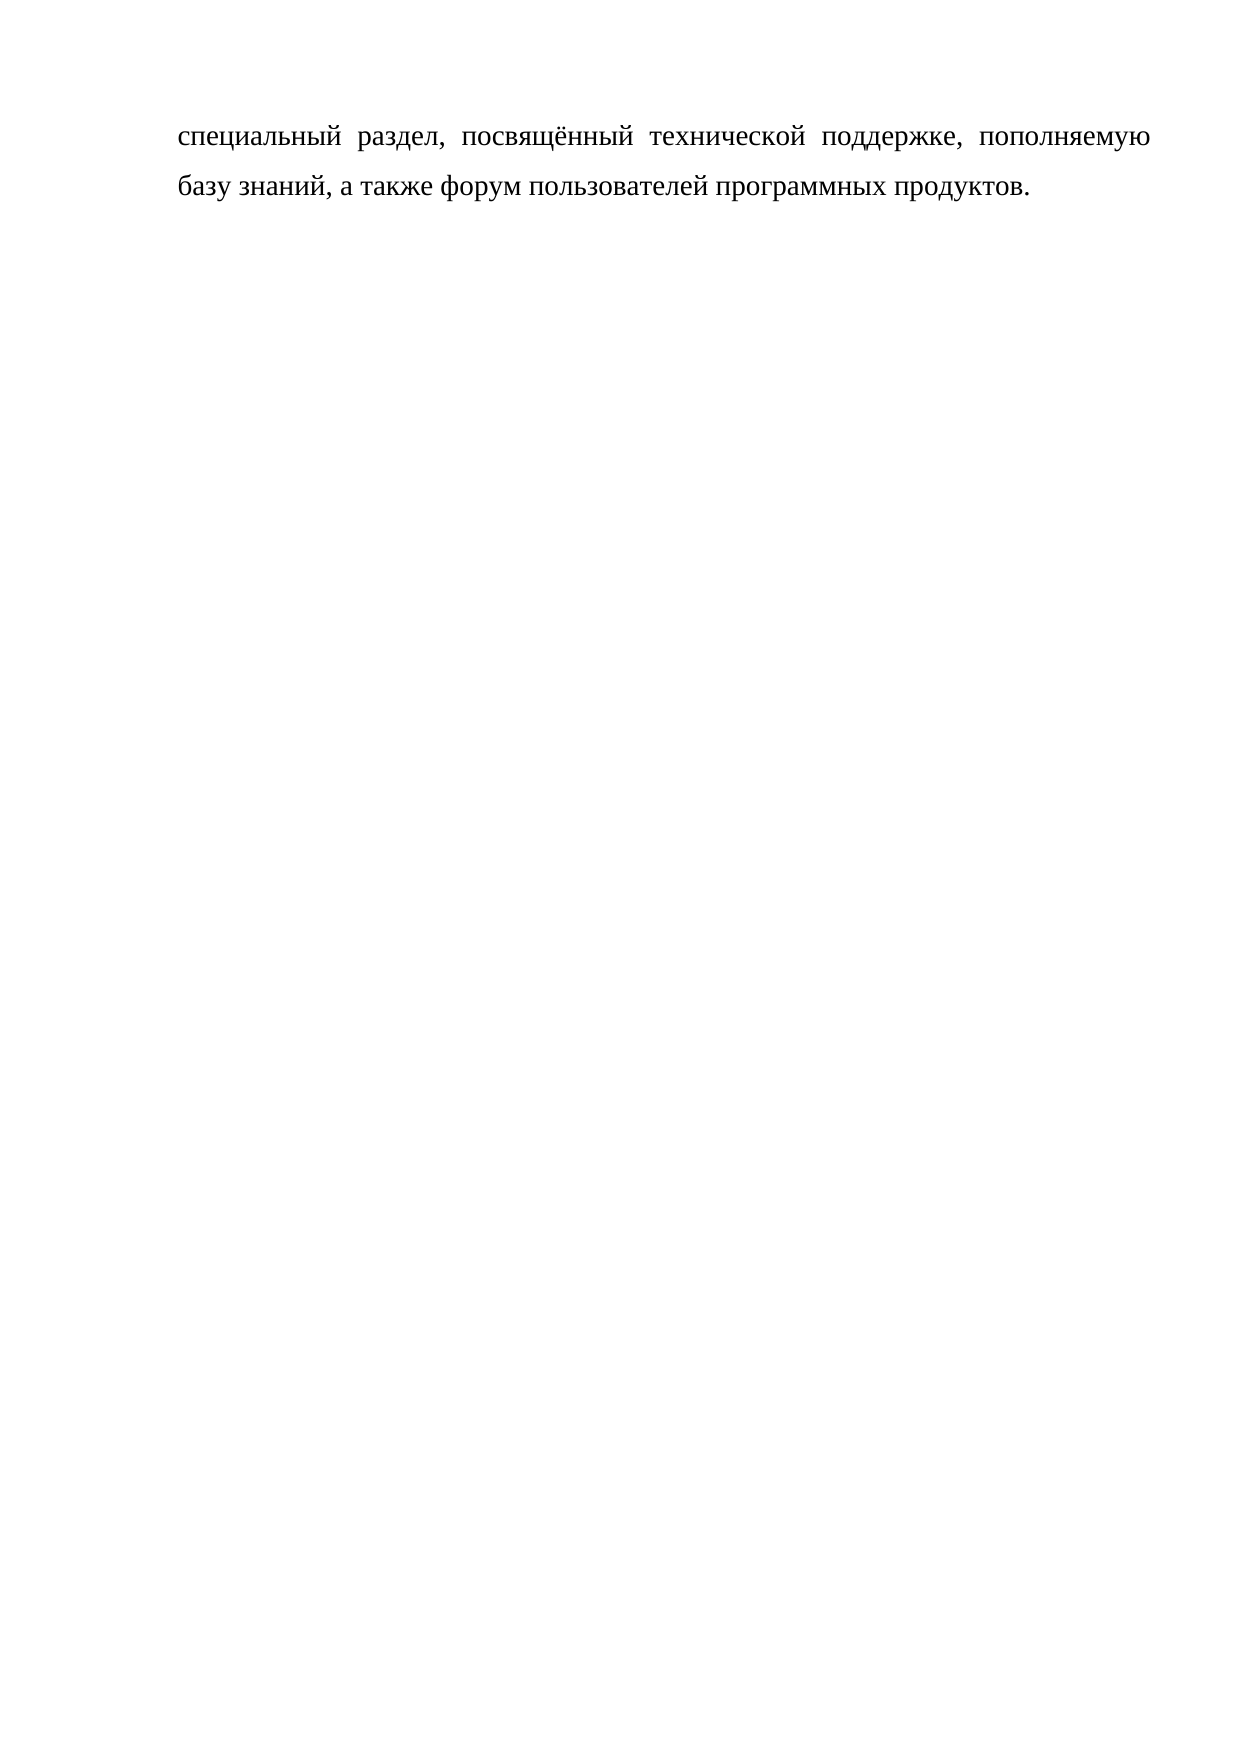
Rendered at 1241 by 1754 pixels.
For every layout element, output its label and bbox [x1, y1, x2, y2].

table_header [166, 59, 1162, 275]
